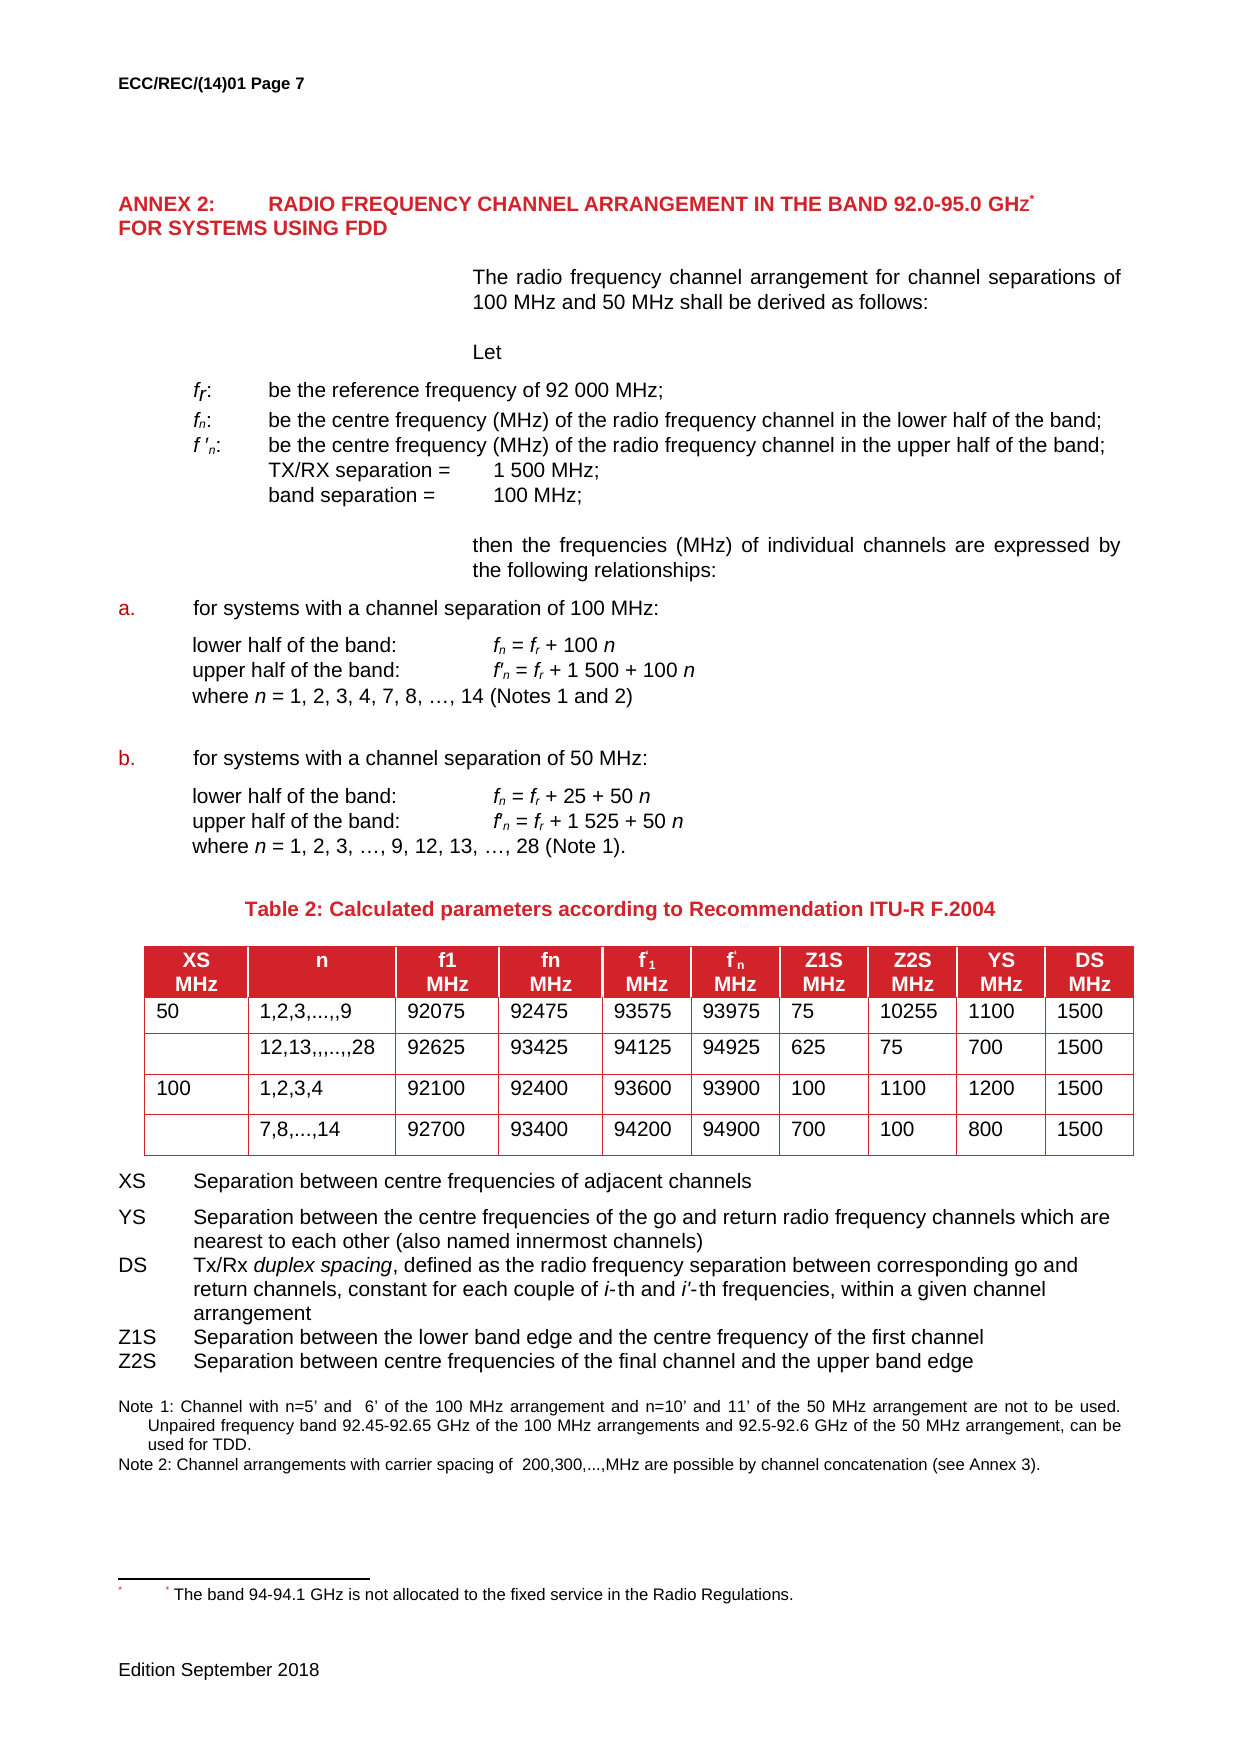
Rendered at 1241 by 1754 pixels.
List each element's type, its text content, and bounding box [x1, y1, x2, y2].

table_cell 92700 [396, 1115, 498, 1155]
subtitle Annex 2: Radio frequency channel arrangement in the band 92.0-95.0 GHz* for systems using FDD [118, 192, 1122, 239]
table_cell 1200 [957, 1075, 1045, 1114]
text then the frequencies (MHz) of individual channels are expressed by the following relationships: [472, 533, 1122, 582]
text fr: be the reference frequency of 92 000 MHz; [118, 377, 1122, 406]
table_cell 800 [957, 1115, 1045, 1155]
text XS Separation between centre frequencies of adjacent channels [118, 1169, 1122, 1193]
table_cell 625 [780, 1034, 868, 1073]
table_cell 94900 [692, 1115, 779, 1155]
text upper half of the band: f′n = fr + 1 500 + 100 n [192, 658, 1122, 682]
table_cell 92100 [396, 1075, 498, 1114]
table_header DS MHz [1046, 947, 1133, 997]
list for systems with a channel separation of 100 MHz: [118, 596, 1122, 619]
title Calculated parameters according to Recommendation ITU-R F.2004 [118, 897, 1122, 921]
table_cell 92400 [499, 1075, 602, 1114]
table_header XS MHz [145, 947, 247, 997]
table_cell 1500 [1046, 1115, 1133, 1155]
table_cell 93975 [692, 998, 779, 1033]
table_cell 1100 [957, 998, 1045, 1033]
table_header n [249, 947, 395, 997]
text Z1S Separation between the lower band edge and the centre frequency of the first channel [118, 1325, 1122, 1349]
text Note 2: Channel arrangements with carrier spacing of 200,300,...,MHz are possible by channel concatenation (see Annex 3). [118, 1454, 1122, 1473]
list for systems with a channel separation of 50 MHz: [118, 746, 1122, 770]
table_cell 1500 [1046, 1034, 1133, 1073]
text Let [472, 340, 1122, 364]
table_cell 93900 [692, 1075, 779, 1114]
text YS Separation between the centre frequencies of the go and return radio frequency channels which are nearest to each other (also named innermost channels) [118, 1205, 1122, 1253]
table_cell [145, 1034, 248, 1073]
table_cell 75 [869, 1034, 956, 1073]
table_cell 1100 [869, 1075, 956, 1114]
table_cell 700 [957, 1034, 1045, 1073]
text lower half of the band: fn = fr + 100 n [192, 633, 1122, 657]
text f ′n: be the centre frequency (MHz) of the radio frequency channel in the upper half of the band; [118, 433, 1122, 457]
text where n = 1, 2, 3, 4, 7, 8, …, 14 (Notes 1 and 2) [192, 683, 1122, 707]
table_cell 94200 [603, 1115, 691, 1155]
table_cell 94925 [692, 1034, 779, 1073]
text Note 1: Channel with n=5’ and 6’ of the 100 MHz arrangement and n=10’ and 11’ of the 50 MHz arrangement are not to be used. Unpaired frequency band 92.45-92.65 GHz of the 100 MHz arrangements and 92.5-92.6 GHz of the 50 MHz arrangement, can be used for TDD. [118, 1397, 1122, 1454]
table_cell 100 [145, 1075, 248, 1114]
table_cell 10255 [869, 998, 956, 1033]
text The radio frequency channel arrangement for channel separations of 100 MHz and 50 MHz shall be derived as follows: [472, 264, 1122, 314]
table_cell 700 [780, 1115, 868, 1155]
table_cell 1500 [1046, 1075, 1133, 1114]
table_cell 1,2,3,...,,9 [249, 998, 395, 1033]
table_cell 93575 [603, 998, 691, 1033]
text where n = 1, 2, 3, …, 9, 12, 13, …, 28 (Note 1). [192, 834, 1122, 858]
table_header YS MHz [958, 947, 1044, 997]
table_cell 92075 [396, 998, 498, 1033]
table_cell 1,2,3,4 [249, 1075, 395, 1114]
table_header f‘n MHz [692, 947, 779, 997]
text DS Tx/Rx duplex spacing, defined as the radio frequency separation between corresponding go and return channels, constant for each couple of i-th and i'-th frequencies, within a given channel arrangement [118, 1253, 1122, 1325]
table_cell 93425 [499, 1034, 602, 1073]
text upper half of the band: f′n = fr + 1 525 + 50 n [192, 809, 1122, 833]
table_header Z2S MHz [869, 947, 956, 997]
table_cell 93400 [499, 1115, 602, 1155]
table_header f1 MHz [397, 947, 498, 997]
text TX/RX separation = 1 500 MHz; [118, 458, 1122, 482]
table_cell 92475 [499, 998, 602, 1033]
table_cell 100 [780, 1075, 868, 1114]
table_header f‘1 MHz [604, 947, 690, 997]
table_cell 12,13,,,..,,28 [249, 1034, 395, 1073]
table_cell 100 [869, 1115, 956, 1155]
table_cell 94125 [603, 1034, 691, 1073]
table_header fn MHz [500, 947, 601, 997]
table_cell 75 [780, 998, 868, 1033]
table_cell 7,8,...,14 [249, 1115, 395, 1155]
table_cell 1500 [1046, 998, 1133, 1033]
text fn: be the centre frequency (MHz) of the radio frequency channel in the lower half of the band; [118, 407, 1122, 431]
table_cell 92625 [396, 1034, 498, 1073]
text lower half of the band: fn = fr + 25 + 50 n [192, 784, 1122, 808]
table_header Z1S MHz [781, 947, 867, 997]
table_cell 50 [145, 998, 248, 1033]
text band separation = 100 MHz; [118, 483, 1122, 507]
text Z2S Separation between centre frequencies of the final channel and the upper band edge [118, 1349, 1122, 1373]
table_cell 93600 [603, 1075, 691, 1114]
table_cell [145, 1115, 248, 1155]
